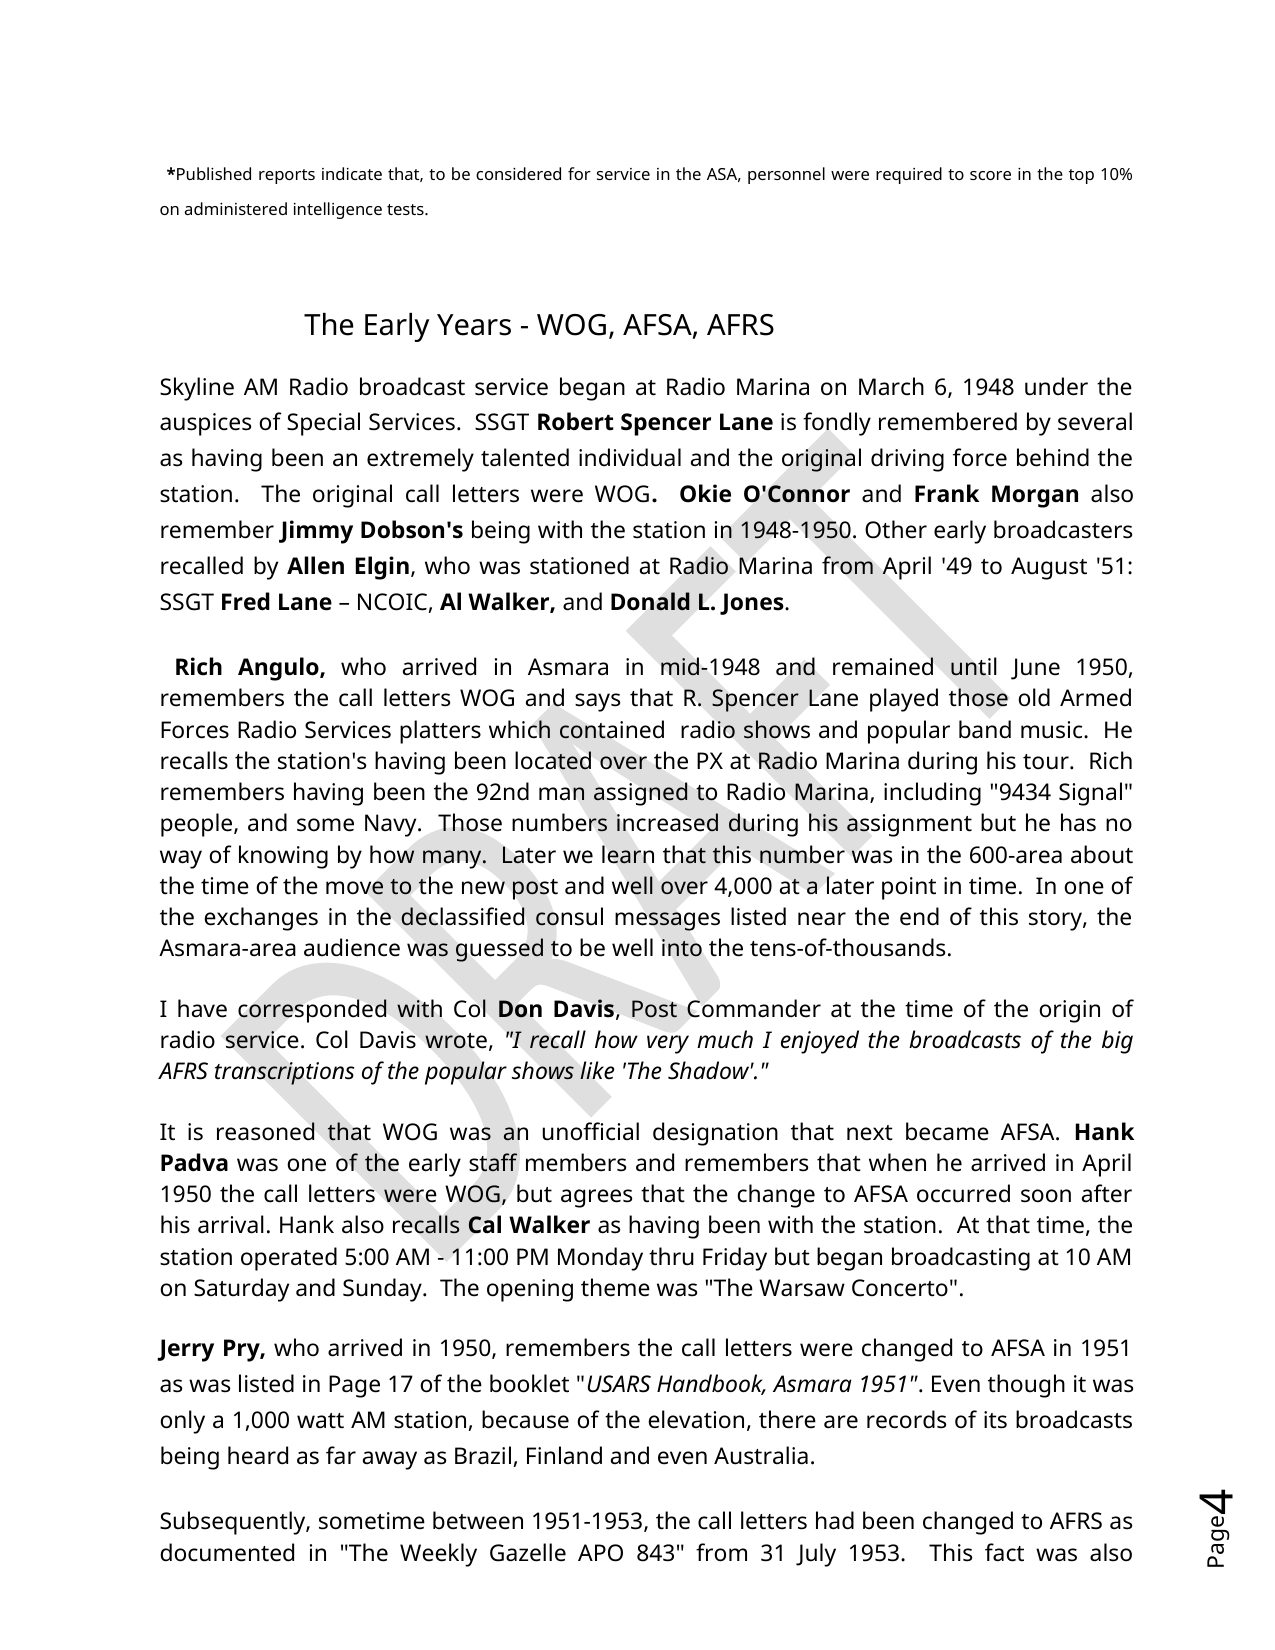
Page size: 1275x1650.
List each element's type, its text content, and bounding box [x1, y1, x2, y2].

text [159, 1505, 1134, 1568]
text I have corresponded with Col Don Davis, Post Commander at the time of the origin of radio service. Col Davis wrote, "I recall how very much I enjoyed the broadcasts of the big AFRS transcriptions of the popular shows like 'The Shadow'." [159, 993, 1134, 1087]
text The Early Years - WOG, AFSA, AFRS [159, 304, 1134, 344]
text It is reasoned that WOG was an unofficial designation that next became AFSA. Hank Padva was one of the early staff members and remembers that when he arrived in April 1950 the call letters were WOG, but agrees that the change to AFSA occurred soon after his arrival. Hank also recalls Cal Walker as having been with the station. At that time, the station operated 5:00 AM - 11:00 PM Monday thru Friday but began broadcasting at 10 AM on Saturday and Sunday. The opening theme was "The Warsaw Concerto". [159, 1116, 1134, 1303]
text Rich Angulo, who arrived in Asmara in mid-1948 and remained until June 1950, remembers the call letters WOG and says that R. Spencer Lane played those old Armed Forces Radio Services platters which contained radio shows and popular band music. He recalls the station's having been located over the PX at Radio Marina during his tour. Rich remembers having been the 92nd man assigned to Radio Marina, including "9434 Signal" people, and some Navy. Those numbers increased during his assignment but he has no way of knowing by how many. Later we learn that this number was in the 600-area about the time of the move to the new post and well over 4,000 at a later point in time. In one of the exchanges in the declassified consul messages listed near the end of this story, the Asmara-area audience was guessed to be well into the tens-of-thousands. [159, 651, 1134, 964]
text *Published reports indicate that, to be considered for service in the ASA, personnel were required to score in the top 10% on administered intelligence tests. [159, 163, 1134, 222]
text Skyline AM Radio broadcast service began at Radio Marina on March 6, 1948 under the auspices of Special Services. SSGT Robert Spencer Lane is fondly remembered by several as having been an extremely talented individual and the original driving force behind the station. The original call letters were WOG. Okie O'Connor and Frank Morgan also remember Jimmy Dobson's being with the station in 1948-1950. Other early broadcasters recalled by Allen Elgin, who was stationed at Radio Marina from April '49 to August '51: SSGT Fred Lane – NCOIC, Al Walker, and Donald L. Jones. [159, 370, 1134, 617]
text Jerry Pry, who arrived in 1950, remembers the call letters were changed to AFSA in 1951 as was listed in Page 17 of the booklet "USARS Handbook, Asmara 1951". Even though it was only a 1,000 watt AM station, because of the elevation, there are records of its broadcasts being heard as far away as Brazil, Finland and even Australia. [159, 1332, 1134, 1471]
